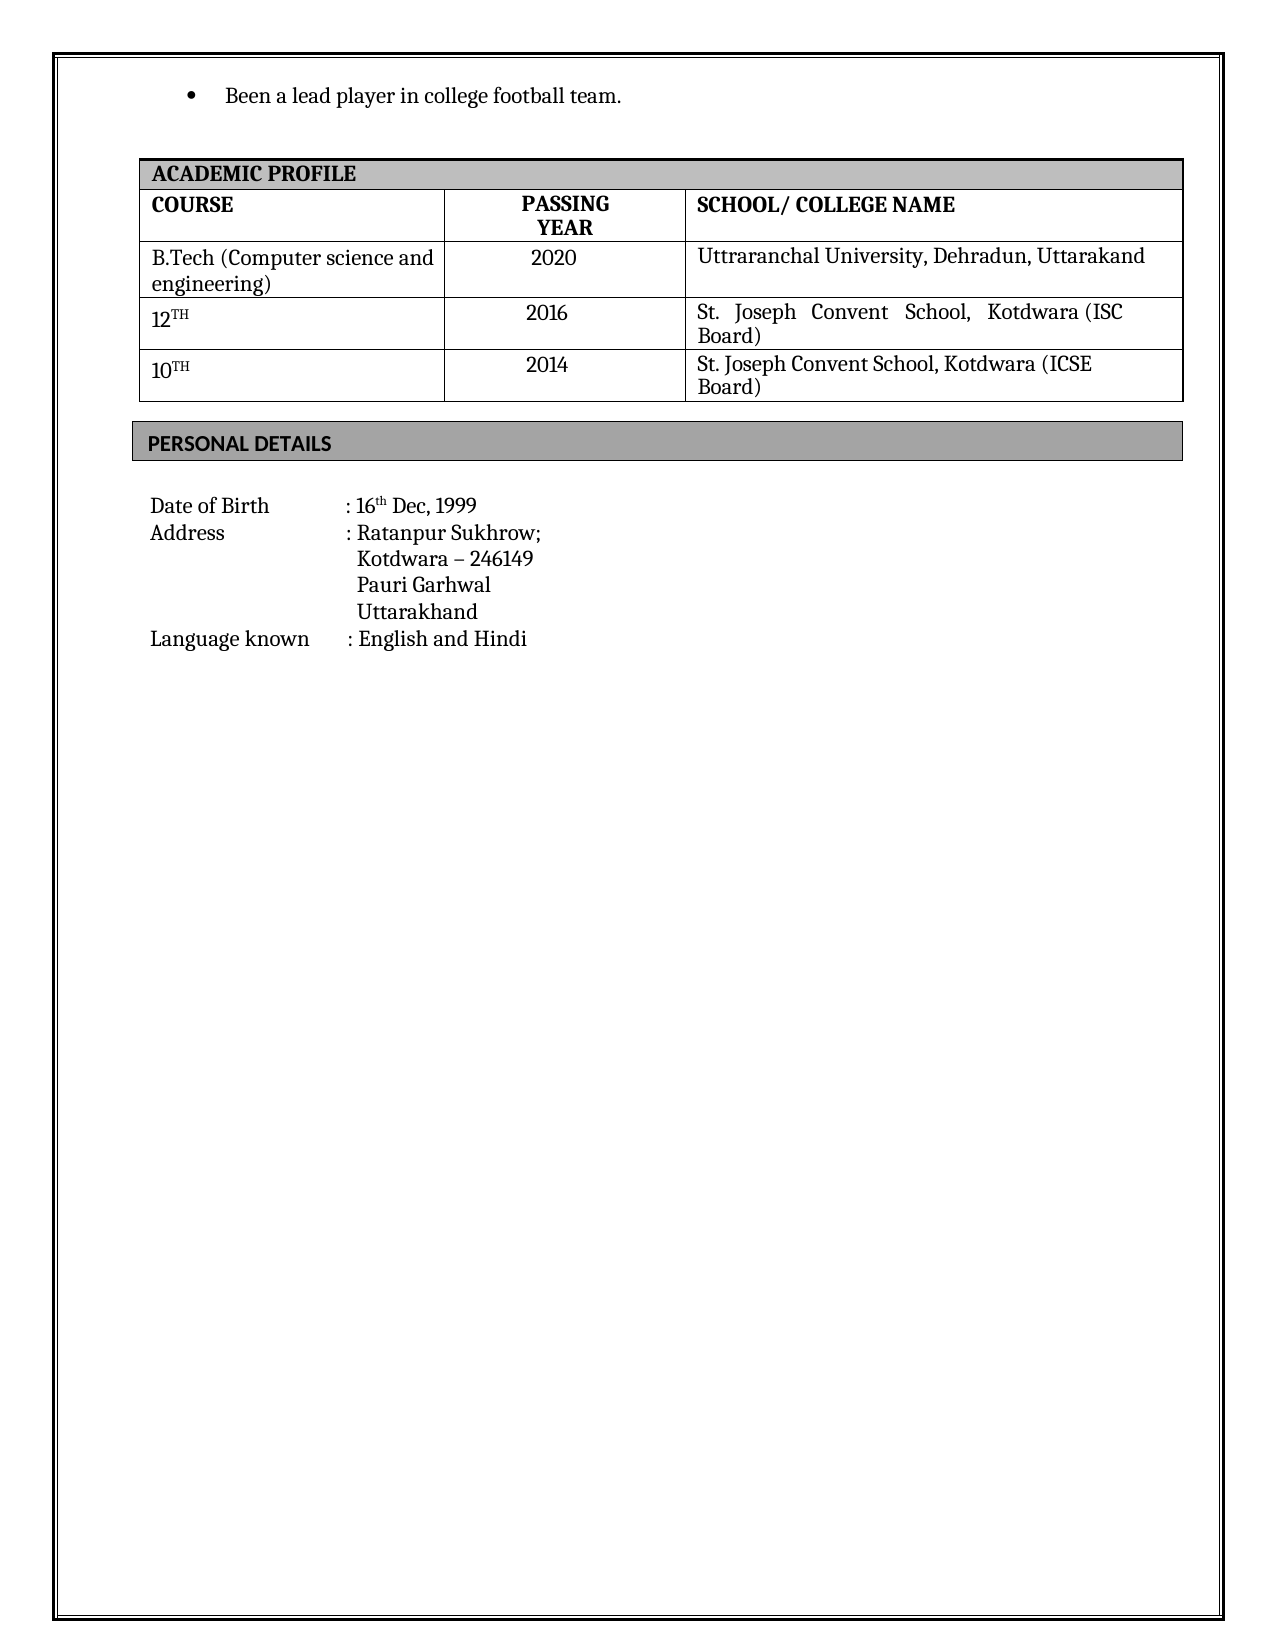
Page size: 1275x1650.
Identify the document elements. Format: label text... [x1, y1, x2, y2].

table_cell 2016 [445, 298, 685, 349]
table_cell 2014 [445, 350, 685, 401]
text Date of Birth : 16th Dec, 1999 [150, 493, 1198, 519]
table_cell St. Joseph Convent School, Kotdwara (ISC Board) [686, 298, 1182, 349]
list Been a lead player in college football team. [187, 81, 1198, 109]
table_header ACADEMIC PROFILE [140, 161, 1182, 189]
table_cell B.Tech (Computer science and engineering) [140, 242, 444, 297]
text Language known : English and Hindi [150, 625, 1198, 652]
table_cell COURSE [140, 190, 444, 241]
table_cell 2020 [445, 242, 685, 297]
table_cell 12TH [140, 298, 444, 349]
text Kotdwara – 246149 Pauri Garhwal Uttarakhand [357, 546, 558, 625]
table_cell SCHOOL/ COLLEGE NAME [686, 190, 1182, 241]
table_cell PASSING YEAR [445, 190, 685, 241]
text Address : Ratanpur Sukhrow; [150, 519, 589, 546]
table_cell Uttraranchal University, Dehradun, Uttarakand [686, 242, 1182, 297]
table_cell 10TH [140, 350, 444, 401]
table_cell St. Joseph Convent School, Kotdwara (ICSE Board) [686, 350, 1182, 401]
